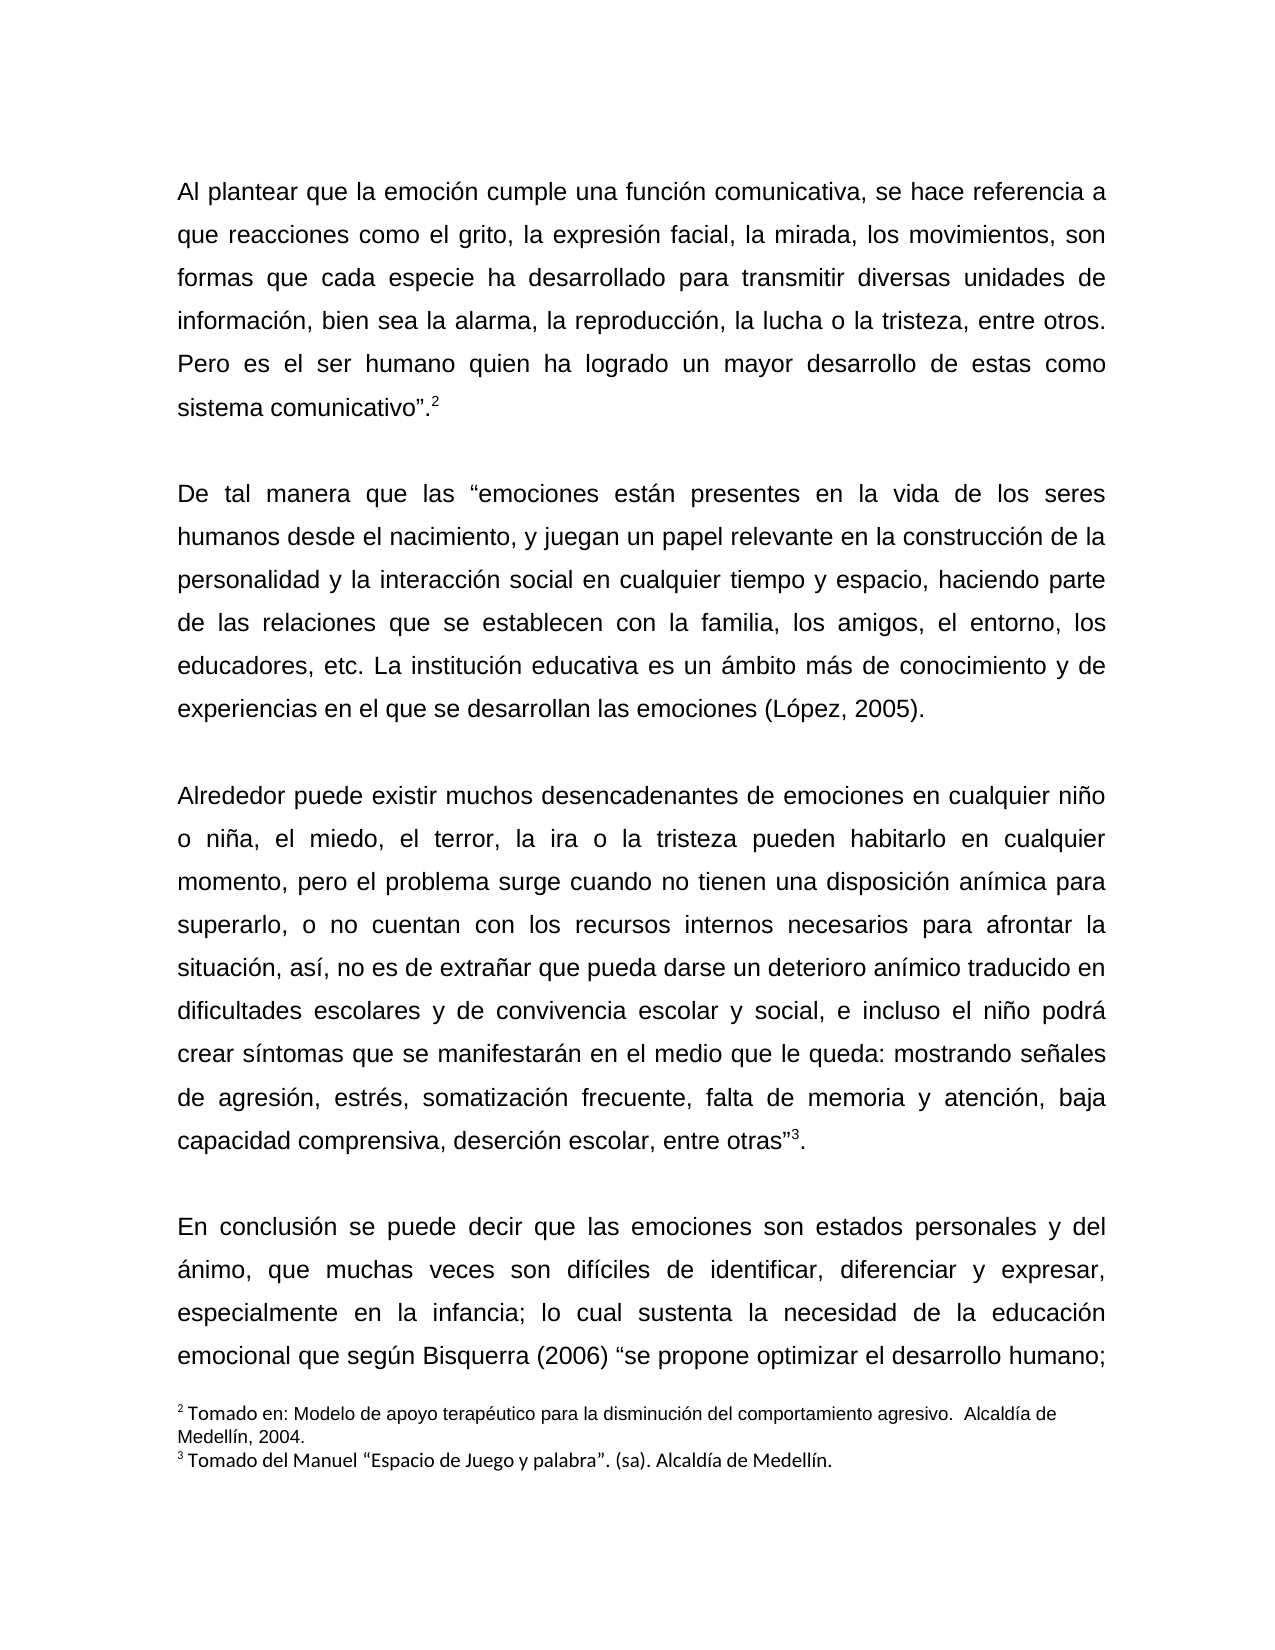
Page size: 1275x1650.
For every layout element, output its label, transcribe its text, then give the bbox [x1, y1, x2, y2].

text Al plantear que la emoción cumple una función comunicativa, se hace referencia a que reacciones como el grito, la expresión facial, la mirada, los movimientos, son formas que cada especie ha desarrollado para transmitir diversas unidades de información, bien sea la alarma, la reproducción, la lucha o la tristeza, entre otros. Pero es el ser humano quien ha logrado un mayor desarrollo de estas como sistema comunicativo”. [177, 177, 1107, 421]
text Alrededor puede existir muchos desencadenantes de emociones en cualquier niño o niña, el miedo, el terror, la ira o la tristeza pueden habitarlo en cualquier momento, pero el problema surge cuando no tienen una disposición anímica para superarlo, o no cuentan con los recursos internos necesarios para afrontar la situación, así, no es de extrañar que pueda darse un deterioro anímico traducido en dificultades escolares y de convivencia escolar y social, e incluso el niño podrá crear síntomas que se manifestarán en el medio que le queda: mostrando señales de agresión, estrés, somatización frecuente, falta de memoria y atención, baja capacidad comprensiva, deserción escolar, entre otras”. [177, 781, 1107, 1154]
text De tal manera que las “emociones están presentes en la vida de los seres humanos desde el nacimiento, y juegan un papel relevante en la construcción de la personalidad y la interacción social en cualquier tiempo y espacio, haciendo parte de las relaciones que se establecen con la familia, los amigos, el entorno, los educadores, etc. La institución educativa es un ámbito más de conocimiento y de experiencias en el que se desarrollan las emociones (López, 2005). [177, 479, 1107, 723]
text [177, 1212, 1107, 1370]
